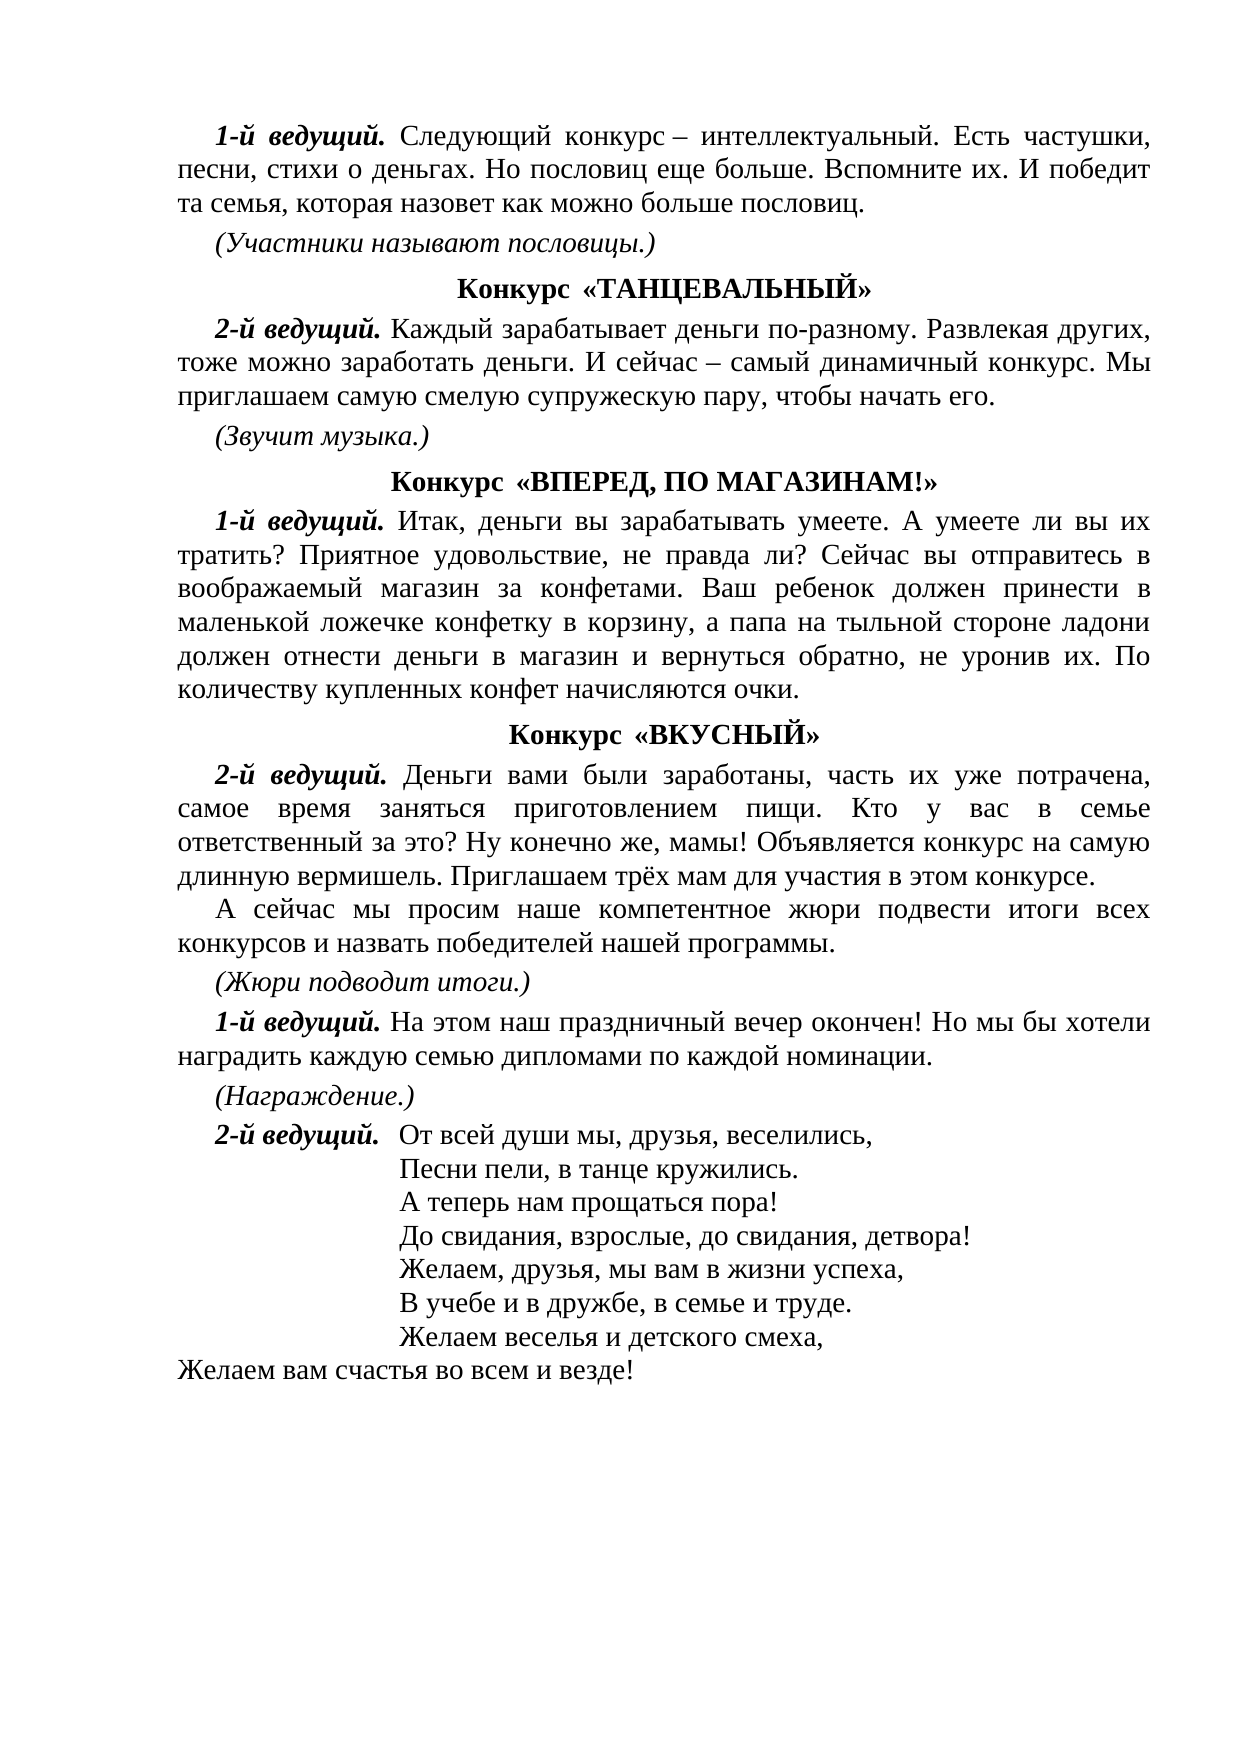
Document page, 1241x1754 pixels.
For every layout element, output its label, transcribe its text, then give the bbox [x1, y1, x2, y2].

text 2-й ведущий. Каждый зарабатывает деньги по-разному. Развлекая других, тоже можно заработать деньги. И сейчас – самый динамичный конкурс. Мы приглашаем самую смелую супружескую пару, чтобы начать его. [177, 311, 1152, 411]
text Конкурс «Вкусный» [177, 717, 1152, 751]
text До свидания, взрослые, до свидания, детвора! [177, 1218, 1152, 1252]
text (Награждение.) [177, 1078, 1152, 1111]
text 2-й ведущий. От всей души мы, друзья, веселились, [177, 1117, 1152, 1151]
text Песни пели, в танце кружились. [177, 1151, 1152, 1184]
text Конкурс «Танцевальный» [177, 271, 1152, 304]
text Конкурс «Вперед, по магазинам!» [177, 464, 1152, 497]
text Желаем вам счастья во всем и везде! [177, 1352, 1152, 1386]
text В учебе и в дружбе, в семье и труде. [177, 1285, 1152, 1319]
text 1-й ведущий. Следующий конкурс – интеллектуальный. Есть частушки, песни, стихи о деньгах. Но пословиц еще больше. Вспомните их. И победит та семья, которая назовет как можно больше пословиц. [177, 118, 1152, 219]
text 1-й ведущий. Итак, деньги вы зарабатывать умеете. А умеете ли вы их тратить? Приятное удовольствие, не правда ли? Сейчас вы отправитесь в воображаемый магазин за конфетами. Ваш ребенок должен принести в маленькой ложечке конфетку в корзину, а папа на тыльной стороне ладони должен отнести деньги в магазин и вернуться обратно, не уронив их. По количеству купленных конфет начисляются очки. [177, 503, 1152, 705]
text Желаем веселья и детского смеха, [177, 1319, 1152, 1352]
text 1-й ведущий. На этом наш праздничный вечер окончен! Но мы бы хотели наградить каждую семью дипломами по каждой номинации. [177, 1004, 1152, 1071]
text А теперь нам прощаться пора! [177, 1184, 1152, 1218]
text 2-й ведущий. Деньги вами были заработаны, часть их уже потрачена, самое время заняться приготовлением пищи. Кто у вас в семье ответственный за это? Ну конечно же, мамы! Объявляется конкурс на самую длинную вермишель. Приглашаем трёх мам для участия в этом конкурсе. [177, 757, 1152, 891]
text (Звучит музыка.) [177, 418, 1152, 451]
text (Жюри подводит итоги.) [177, 964, 1152, 998]
text (Участники называют пословицы.) [177, 225, 1152, 258]
text А сейчас мы просим наше компетентное жюри подвести итоги всех конкурсов и назвать победителей нашей программы. [177, 891, 1152, 958]
text Желаем, друзья, мы вам в жизни успеха, [177, 1252, 1152, 1285]
